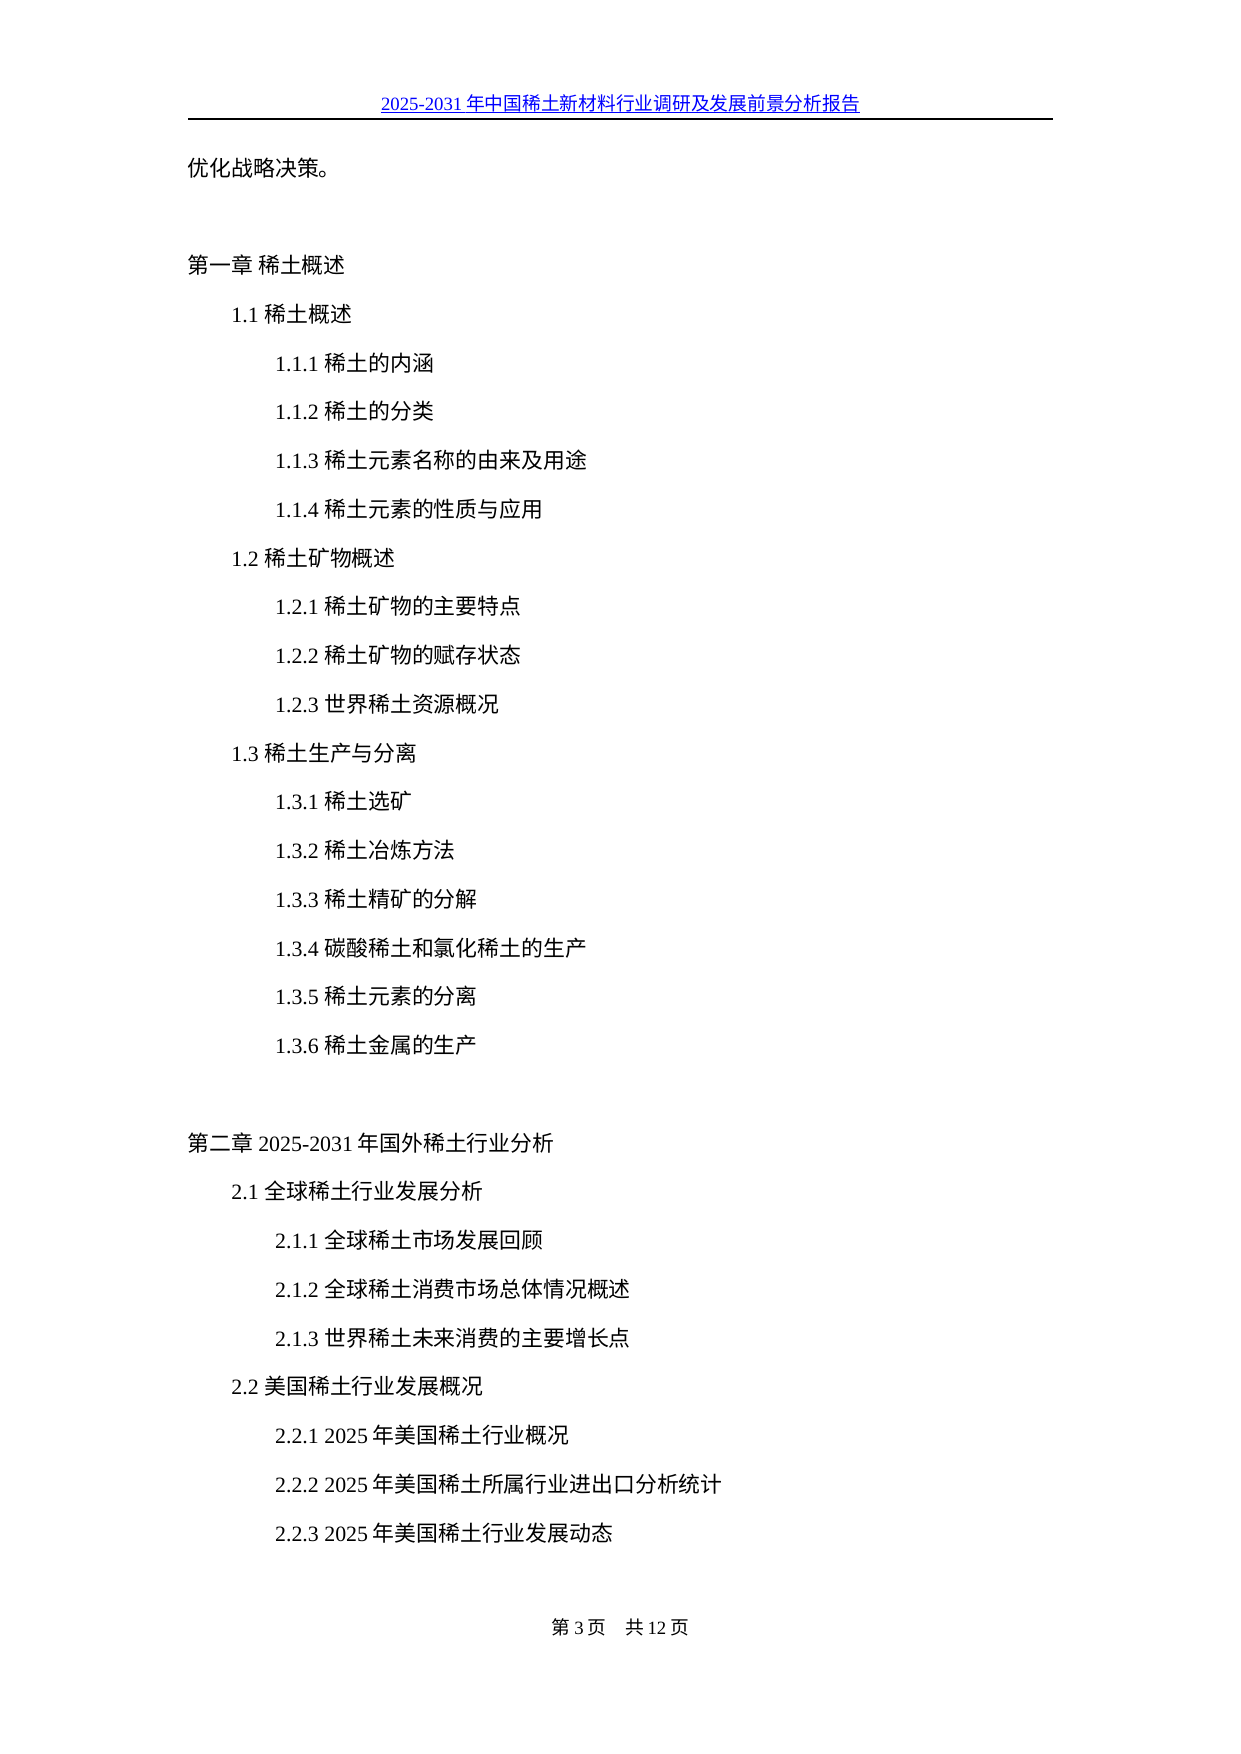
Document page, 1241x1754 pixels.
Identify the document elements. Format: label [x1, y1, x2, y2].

text [187, 150, 1053, 1548]
